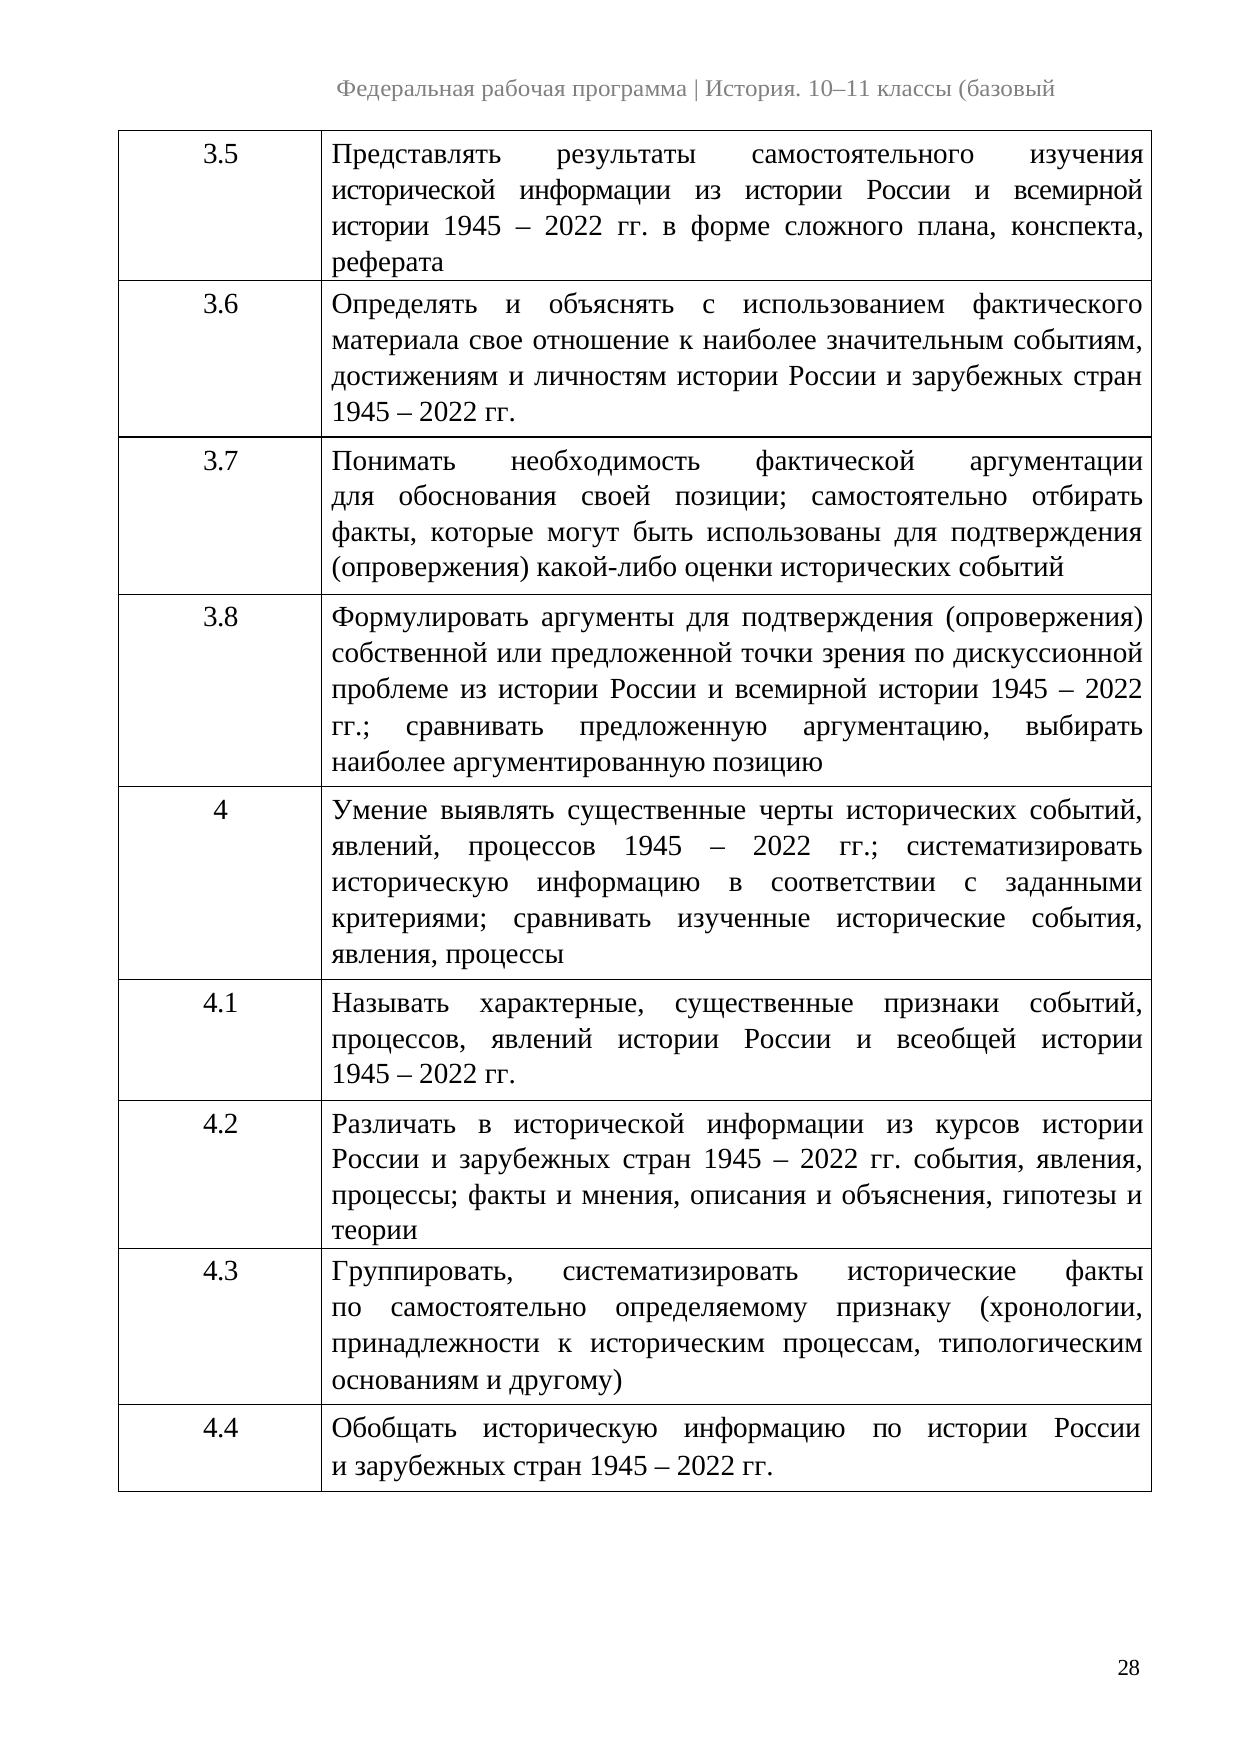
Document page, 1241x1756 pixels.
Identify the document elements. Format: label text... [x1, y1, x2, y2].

table_cell Различать в исторической информации из курсов истории России и зарубежных стран 1945 – 2022 гг. события, явления, процессы; факты и мнения, описания и объяснения, гипотезы и теории [322, 1101, 1151, 1247]
table_cell Обобщать историческую информацию по истории России и зарубежных стран 1945 – 2022 гг. [322, 1405, 1151, 1491]
table_cell 4 [119, 787, 321, 979]
table_cell Называть характерные, существенные признаки событий, процессов, явлений истории России и всеобщей истории 1945 – 2022 гг. [322, 980, 1151, 1100]
table_cell 3.6 [119, 281, 321, 436]
table_cell 4.4 [119, 1405, 321, 1491]
table_cell 4.3 [119, 1249, 321, 1404]
table_cell Формулировать аргументы для подтверждения (опровержения) собственной или предложенной точки зрения по дискуссионной проблеме из истории России и всемирной истории 1945 – 2022 гг.; сравнивать предложенную аргументацию, выбирать наиболее аргументированную позицию [322, 595, 1151, 786]
table_cell 3.7 [119, 438, 321, 593]
table_cell 4.2 [119, 1101, 321, 1247]
table_cell Определять и объяснять с использованием фактического материала свое отношение к наиболее значительным событиям, достижениям и личностям истории России и зарубежных стран 1945 – 2022 гг. [322, 281, 1151, 436]
table_cell Умение выявлять существенные черты исторических событий, явлений, процессов 1945 – 2022 гг.; систематизировать историческую информацию в соответствии с заданными критериями; сравнивать изученные исторические события, явления, процессы [322, 787, 1151, 979]
table_header Представлять результаты самостоятельного изучения исторической информации из истории России и всемирной истории 1945 – 2022 гг. в форме сложного плана, конспекта, реферата [322, 131, 1151, 280]
table_cell Понимать необходимость фактической аргументации для обоснования своей позиции; самостоятельно отбирать факты, которые могут быть использованы для подтверждения (опровержения) какой-либо оценки исторических событий [322, 438, 1151, 593]
table_cell 3.8 [119, 595, 321, 786]
table_cell 4.1 [119, 980, 321, 1100]
table_header 3.5 [119, 131, 321, 280]
table_cell Группировать, систематизировать исторические факты по самостоятельно определяемому признаку (хронологии, принадлежности к историческим процессам, типологическим основаниям и другому) [322, 1249, 1151, 1404]
